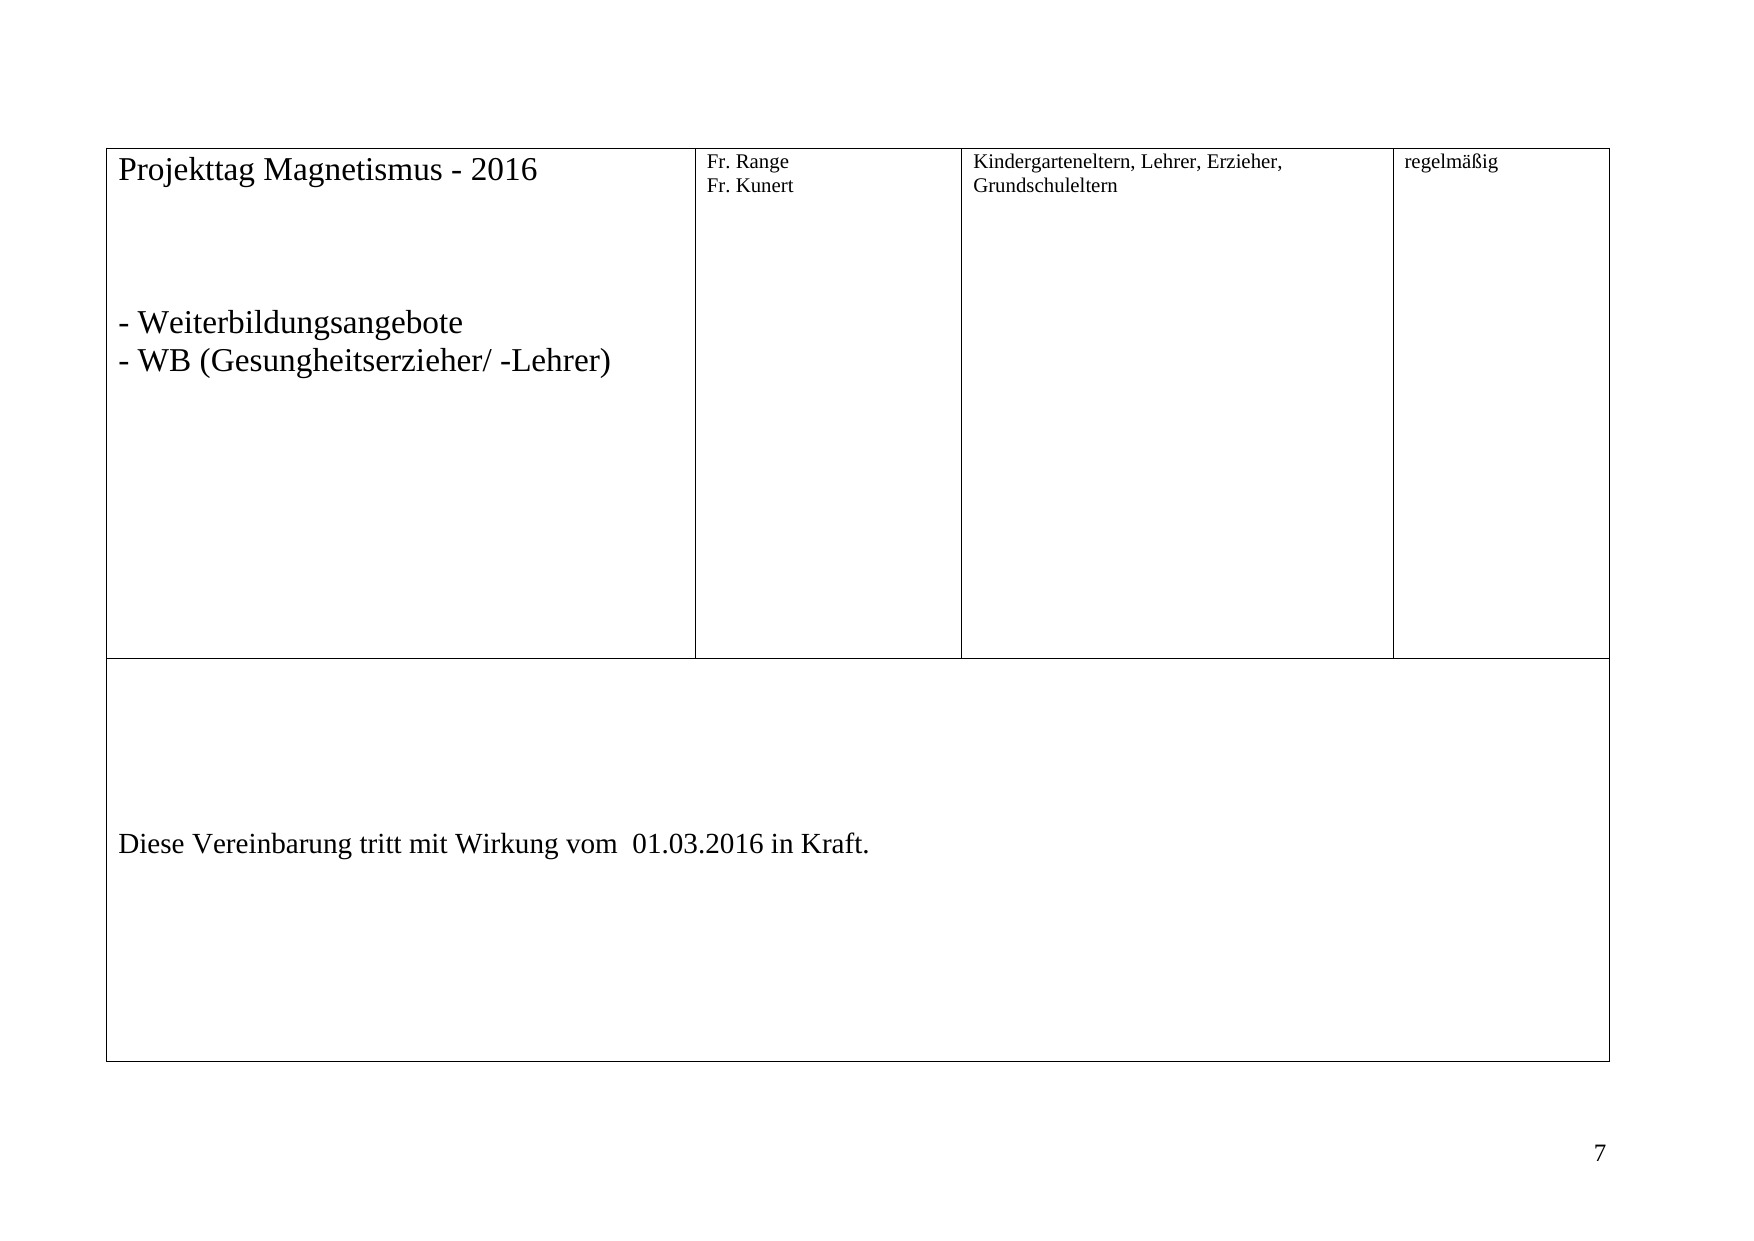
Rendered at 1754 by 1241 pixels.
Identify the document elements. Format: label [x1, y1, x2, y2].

table_cell [1394, 149, 1609, 658]
table_cell [962, 149, 1393, 658]
table_cell [696, 149, 961, 658]
table_cell [107, 659, 1609, 1061]
table_cell [107, 149, 695, 658]
